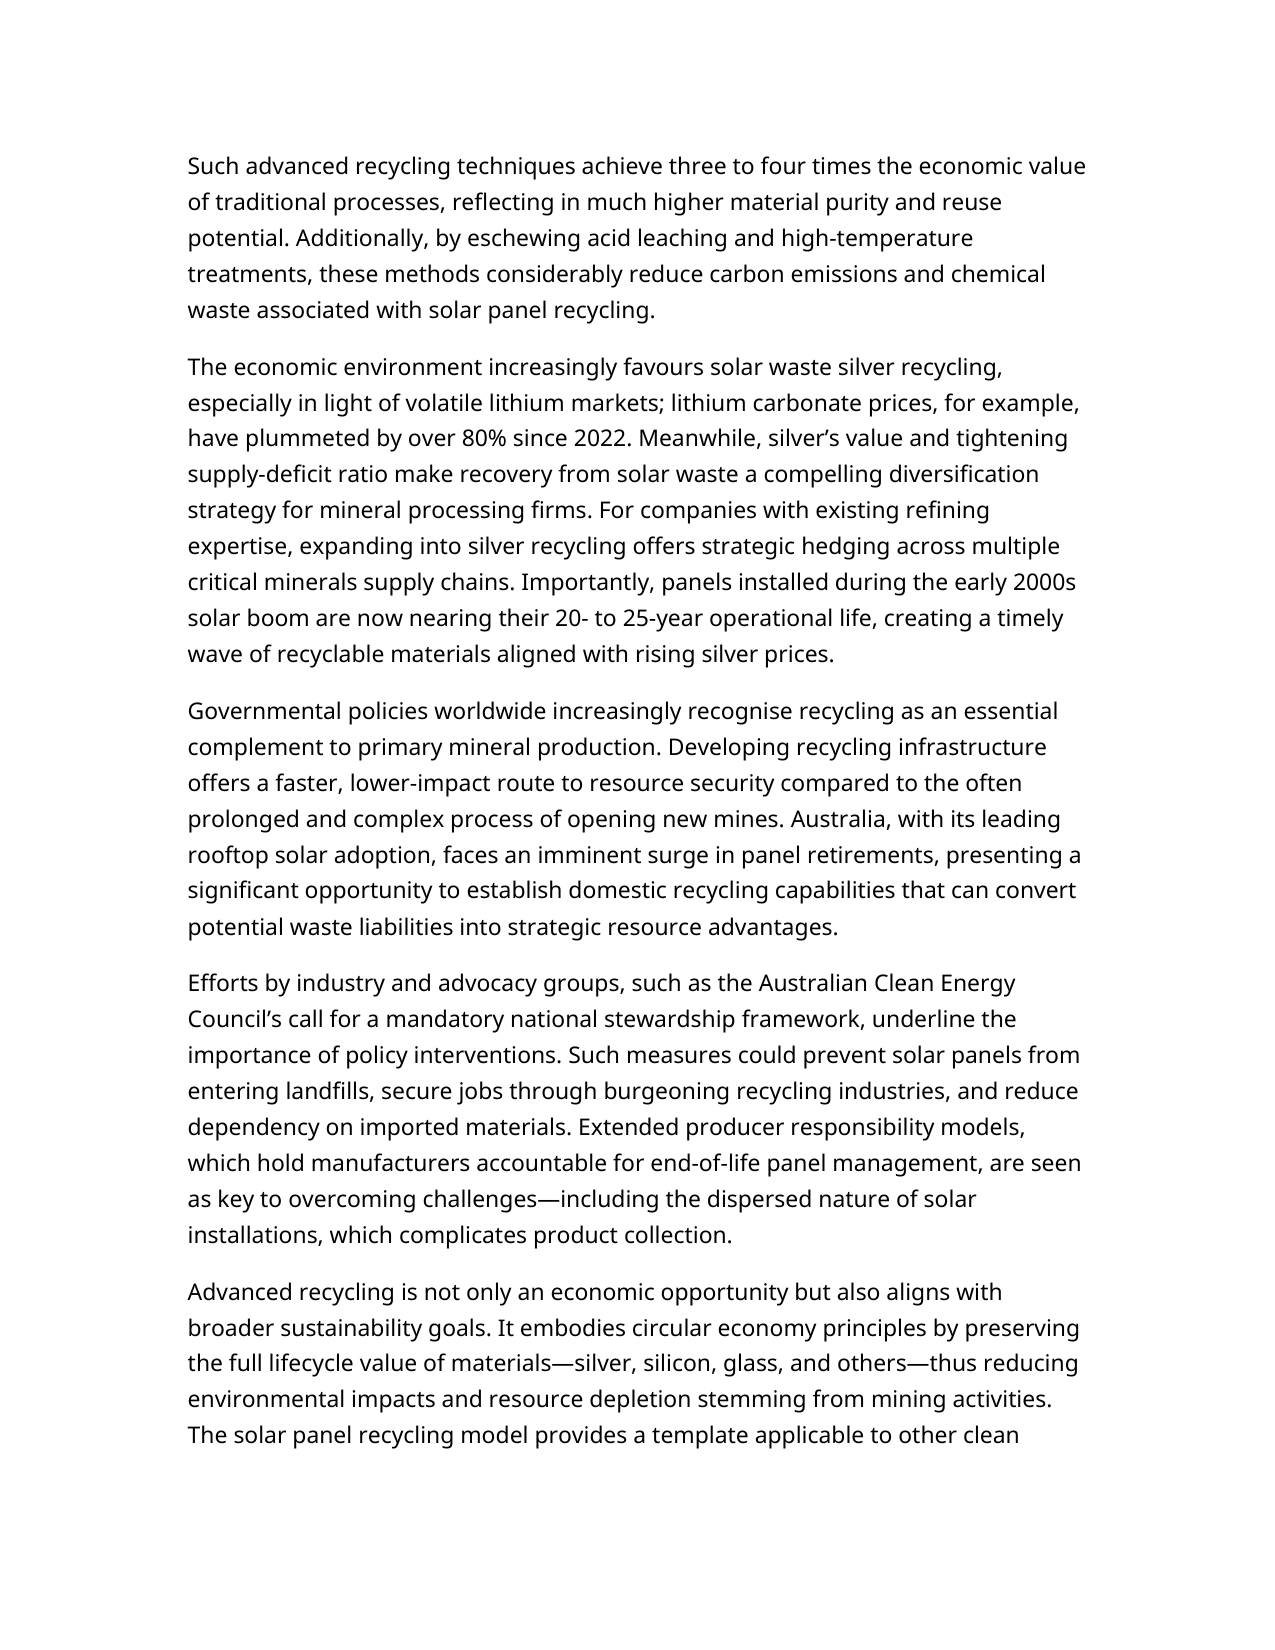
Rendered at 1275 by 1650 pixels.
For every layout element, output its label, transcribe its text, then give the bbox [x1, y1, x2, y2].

text Such advanced recycling techniques achieve three to four times the economic value of traditional processes, reflecting in much higher material purity and reuse potential. Additionally, by eschewing acid leaching and high-temperature treatments, these methods considerably reduce carbon emissions and chemical waste associated with solar panel recycling. [187, 150, 1087, 325]
text The economic environment increasingly favours solar waste silver recycling, especially in light of volatile lithium markets; lithium carbonate prices, for example, have plummeted by over 80% since 2022. Meanwhile, silver’s value and tightening supply-deficit ratio make recovery from solar waste a compelling diversification strategy for mineral processing firms. For companies with existing refining expertise, expanding into silver recycling offers strategic hedging across multiple critical minerals supply chains. Importantly, panels installed during the early 2000s solar boom are now nearing their 20- to 25-year operational life, creating a timely wave of recyclable materials aligned with rising silver prices. [187, 351, 1087, 669]
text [187, 1276, 1087, 1451]
text Governmental policies worldwide increasingly recognise recycling as an essential complement to primary mineral production. Developing recycling infrastructure offers a faster, lower-impact route to resource security compared to the often prolonged and complex process of opening new mines. Australia, with its leading rooftop solar adoption, faces an imminent surge in panel retirements, presenting a significant opportunity to establish domestic recycling capabilities that can convert potential waste liabilities into strategic resource advantages. [187, 695, 1087, 942]
text Efforts by industry and advocacy groups, such as the Australian Clean Energy Council’s call for a mandatory national stewardship framework, underline the importance of policy interventions. Such measures could prevent solar panels from entering landfills, secure jobs through burgeoning recycling industries, and reduce dependency on imported materials. Extended producer responsibility models, which hold manufacturers accountable for end-of-life panel management, are seen as key to overcoming challenges—including the dispersed nature of solar installations, which complicates product collection. [187, 967, 1087, 1250]
